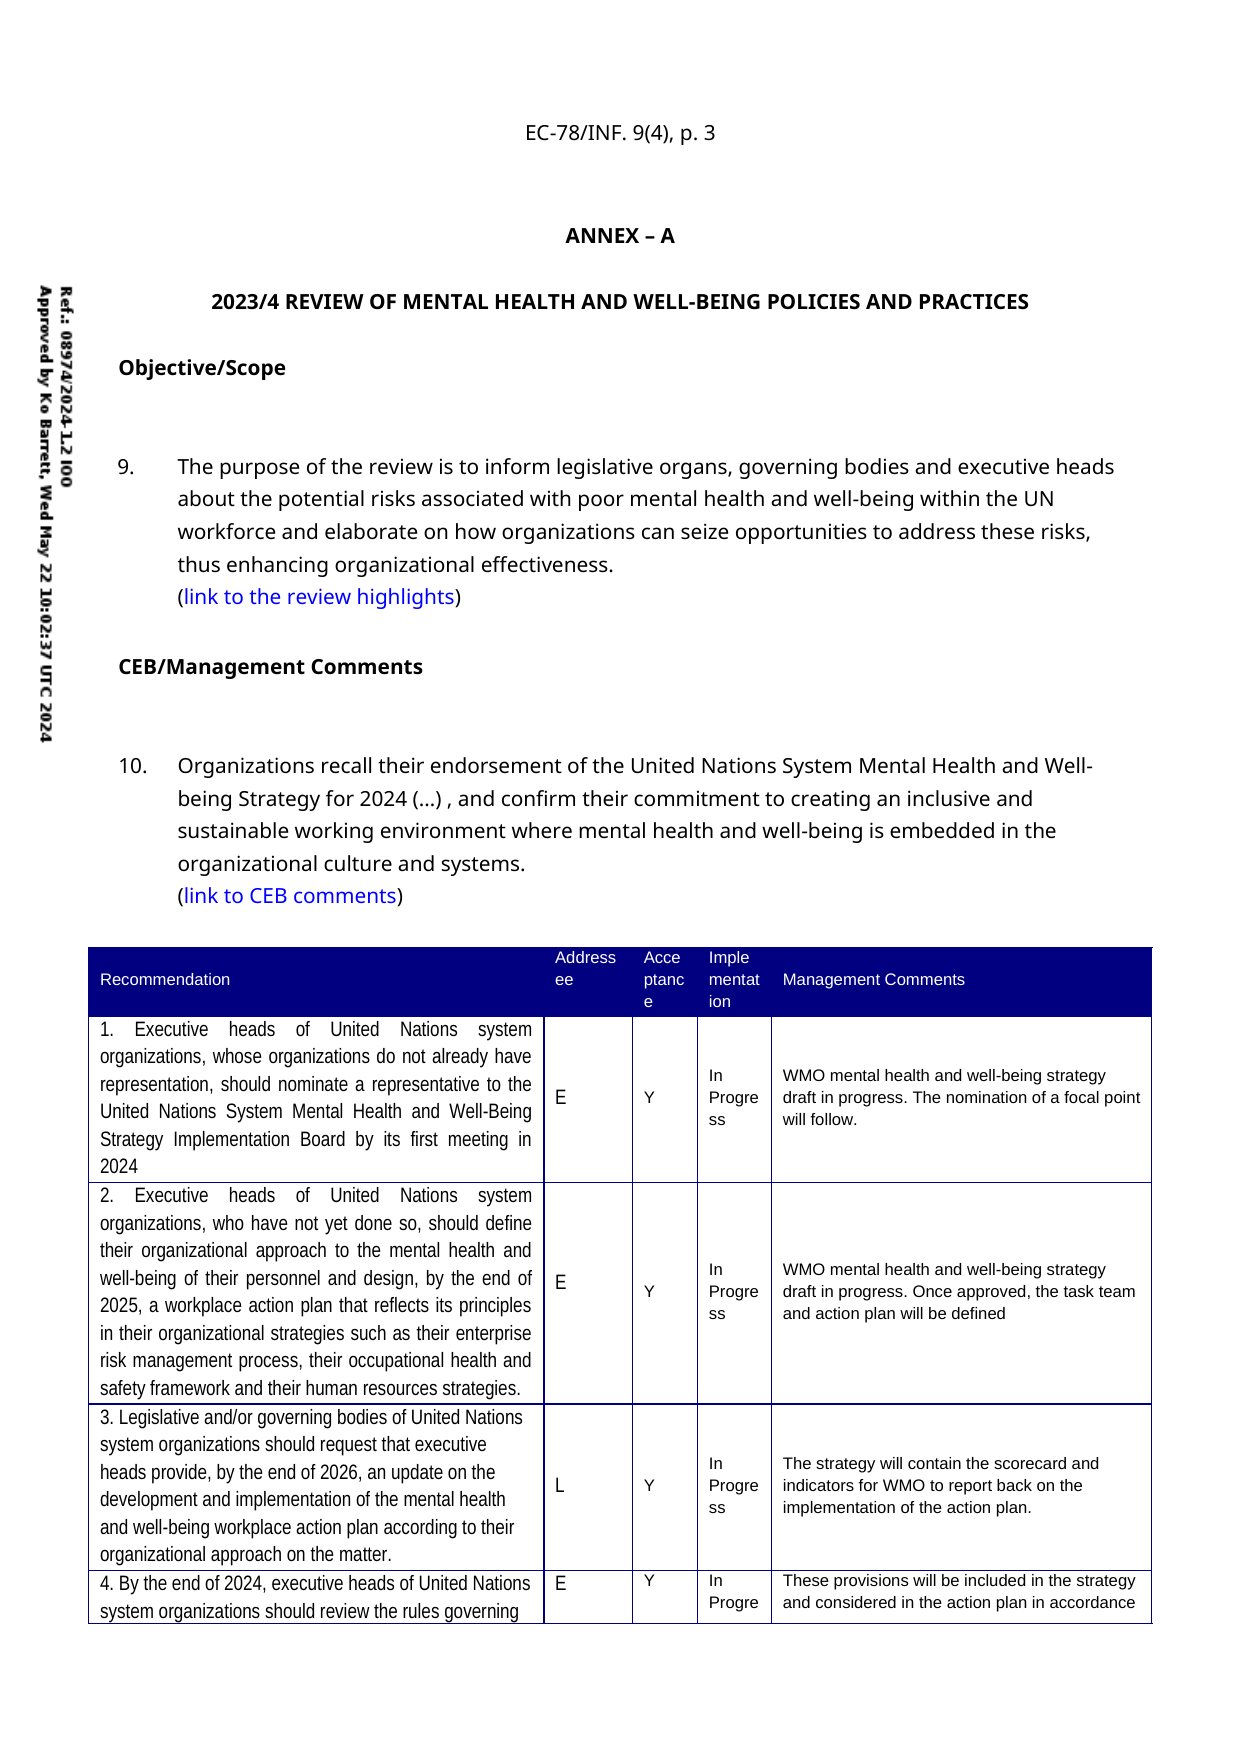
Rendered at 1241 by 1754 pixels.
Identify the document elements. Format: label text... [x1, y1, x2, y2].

list Organizations recall their endorsement of the United Nations System Mental Health and Well-being Strategy for 2024 (…) , and confirm their commitment to creating an inclusive and sustainable working environment where mental health and well-being is embedded in the organizational culture and systems. [118, 751, 1122, 877]
table_cell In Progress [698, 1405, 771, 1569]
subtitle Annex – A [118, 222, 1122, 250]
subtitle CEB/Management Comments [118, 652, 1122, 681]
table_cell WMO mental health and well-being strategy draft in progress. Once approved, the task team and action plan will be defined [772, 1183, 1151, 1403]
text (link to CEB comments) [118, 881, 1122, 910]
table_header Addressee [545, 948, 632, 1015]
table_cell 3. Legislative and/or governing bodies of United Nations system organizations should request that executive heads provide, by the end of 2026, an update on the development and implementation of the mental health and well-being workplace action plan according to their organizational approach on the matter. [89, 1405, 543, 1569]
table_cell In Progress [698, 1571, 771, 1623]
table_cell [89, 1571, 543, 1623]
table_header Management Comments [772, 948, 1151, 1015]
subtitle 2023/4 REVIEW OF MENTAL HEALTH AND WELL-BEING POLICIES AND PRACTICES [118, 287, 1122, 316]
subtitle Objective/Scope [118, 353, 1122, 382]
table_cell WMO mental health and well-being strategy draft in progress. The nomination of a focal point will follow. [772, 1017, 1151, 1181]
table_cell Y [633, 1571, 697, 1623]
table_cell L [545, 1405, 632, 1569]
text (link to the review highlights) [118, 582, 1122, 611]
table_header Acceptance [633, 948, 697, 1015]
table_cell In Progress [698, 1183, 771, 1403]
table_cell 2. Executive heads of United Nations system organizations, who have not yet done so, should define their organizational approach to the mental health and well-being of their personnel and design, by the end of 2025, a workplace action plan that reflects its principles in their organizational strategies such as their enterprise risk management process, their occupational health and safety framework and their human resources strategies. [89, 1183, 543, 1403]
table_header Implementation [698, 948, 771, 1015]
table_cell Y [633, 1183, 697, 1403]
table_cell In Progress [698, 1017, 771, 1181]
table_header Recommendation [89, 948, 543, 1015]
table_cell The strategy will contain the scorecard and indicators for WMO to report back on the implementation of the action plan. [772, 1405, 1151, 1569]
table_cell Y [633, 1405, 697, 1569]
table_cell E [545, 1571, 632, 1623]
table_cell E [545, 1017, 632, 1181]
list The purpose of the review is to inform legislative organs, governing bodies and executive heads about the potential risks associated with poor mental health and well-being within the UN workforce and elaborate on how organizations can seize opportunities to address these risks, thus enhancing organizational effectiveness. [117, 452, 1122, 578]
picture [0, 0, 1241, 1146]
table_cell 1. Executive heads of United Nations system organizations, whose organizations do not already have representation, should nominate a representative to the United Nations System Mental Health and Well-Being Strategy Implementation Board by its first meeting in 2024 [89, 1017, 543, 1181]
table_cell E [545, 1183, 632, 1403]
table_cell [772, 1571, 1151, 1623]
table_cell Y [633, 1017, 697, 1181]
